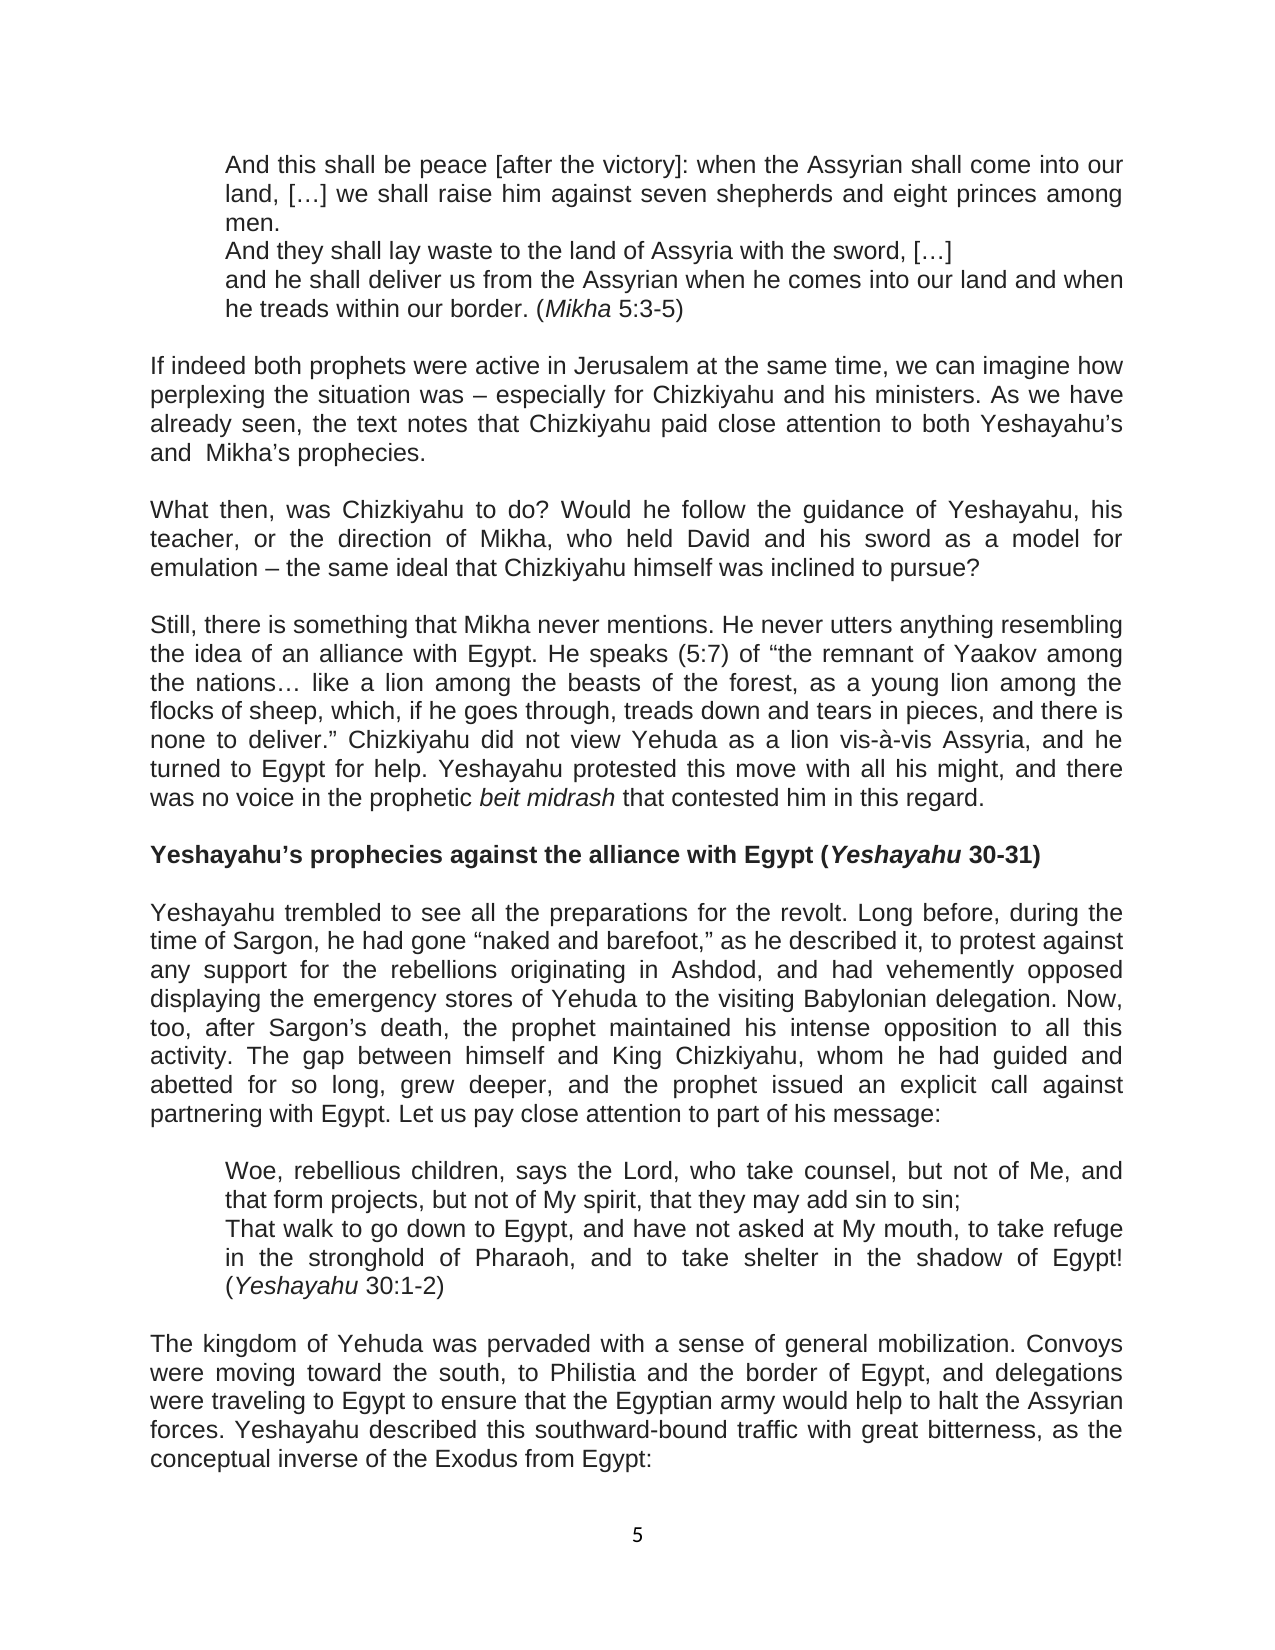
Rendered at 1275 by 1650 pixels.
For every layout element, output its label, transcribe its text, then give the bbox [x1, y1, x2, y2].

text And they shall lay waste to the land of Assyria with the sword, […] [225, 236, 1125, 265]
text and he shall deliver us from the Assyrian when he comes into our land and when he treads within our border. (Mikha 5:3-5) [225, 265, 1125, 322]
text Woe, rebellious children, says the Lord, who take counsel, but not of Me, and that form projects, but not of My spirit, that they may add sin to sin; [225, 1156, 1125, 1214]
text What then, was Chizkiyahu to do? Would he follow the guidance of Yeshayahu, his teacher, or the direction of Mikha, who held David and his sword as a model for emulation – the same ideal that Chizkiyahu himself was inclined to pursue? [150, 495, 1125, 581]
text Yeshayahu’s prophecies against the alliance with Egypt (Yeshayahu 30-31) [150, 840, 1125, 869]
text The kingdom of Yehuda was pervaded with a sense of general mobilization. Convoys were moving toward the south, to Philistia and the border of Egypt, and delegations were traveling to Egypt to ensure that the Egyptian army would help to halt the Assyrian forces. Yeshayahu described this southward-bound traffic with great bitterness, as the conceptual inverse of the Exodus from Egypt: [150, 1329, 1125, 1472]
text If indeed both prophets were active in Jerusalem at the same time, we can imagine how perplexing the situation was – especially for Chizkiyahu and his ministers. As we have already seen, the text notes that Chizkiyahu paid close attention to both Yeshayahu’s and Mikha’s prophecies. [150, 351, 1125, 466]
text Still, there is something that Mikha never mentions. He never utters anything resembling the idea of an alliance with Egypt. He speaks (5:7) of “the remnant of Yaakov among the nations… like a lion among the beasts of the forest, as a young lion among the flocks of sheep, which, if he goes through, treads down and tears in pieces, and there is none to deliver.” Chizkiyahu did not view Yehuda as a lion vis-à-vis Assyria, and he turned to Egypt for help. Yeshayahu protested this move with all his might, and there was no voice in the prophetic beit midrash that contested him in this regard. [150, 610, 1125, 811]
text And this shall be peace [after the victory]: when the Assyrian shall come into our land, […] we shall raise him against seven shepherds and eight princes among men. [225, 150, 1125, 236]
text That walk to go down to Egypt, and have not asked at My mouth, to take refuge in the stronghold of Pharaoh, and to take shelter in the shadow of Egypt! (Yeshayahu 30:1-2) [225, 1214, 1125, 1300]
text Yeshayahu trembled to see all the preparations for the revolt. Long before, during the time of Sargon, he had gone “naked and barefoot,” as he described it, to protest against any support for the rebellions originating in Ashdod, and had vehemently opposed displaying the emergency stores of Yehuda to the visiting Babylonian delegation. Now, too, after Sargon’s death, the prophet maintained his intense opposition to all this activity. The gap between himself and King Chizkiyahu, whom he had guided and abetted for so long, grew deeper, and the prophet issued an explicit call against partnering with Egypt. Let us pay close attention to part of his message: [150, 897, 1125, 1127]
